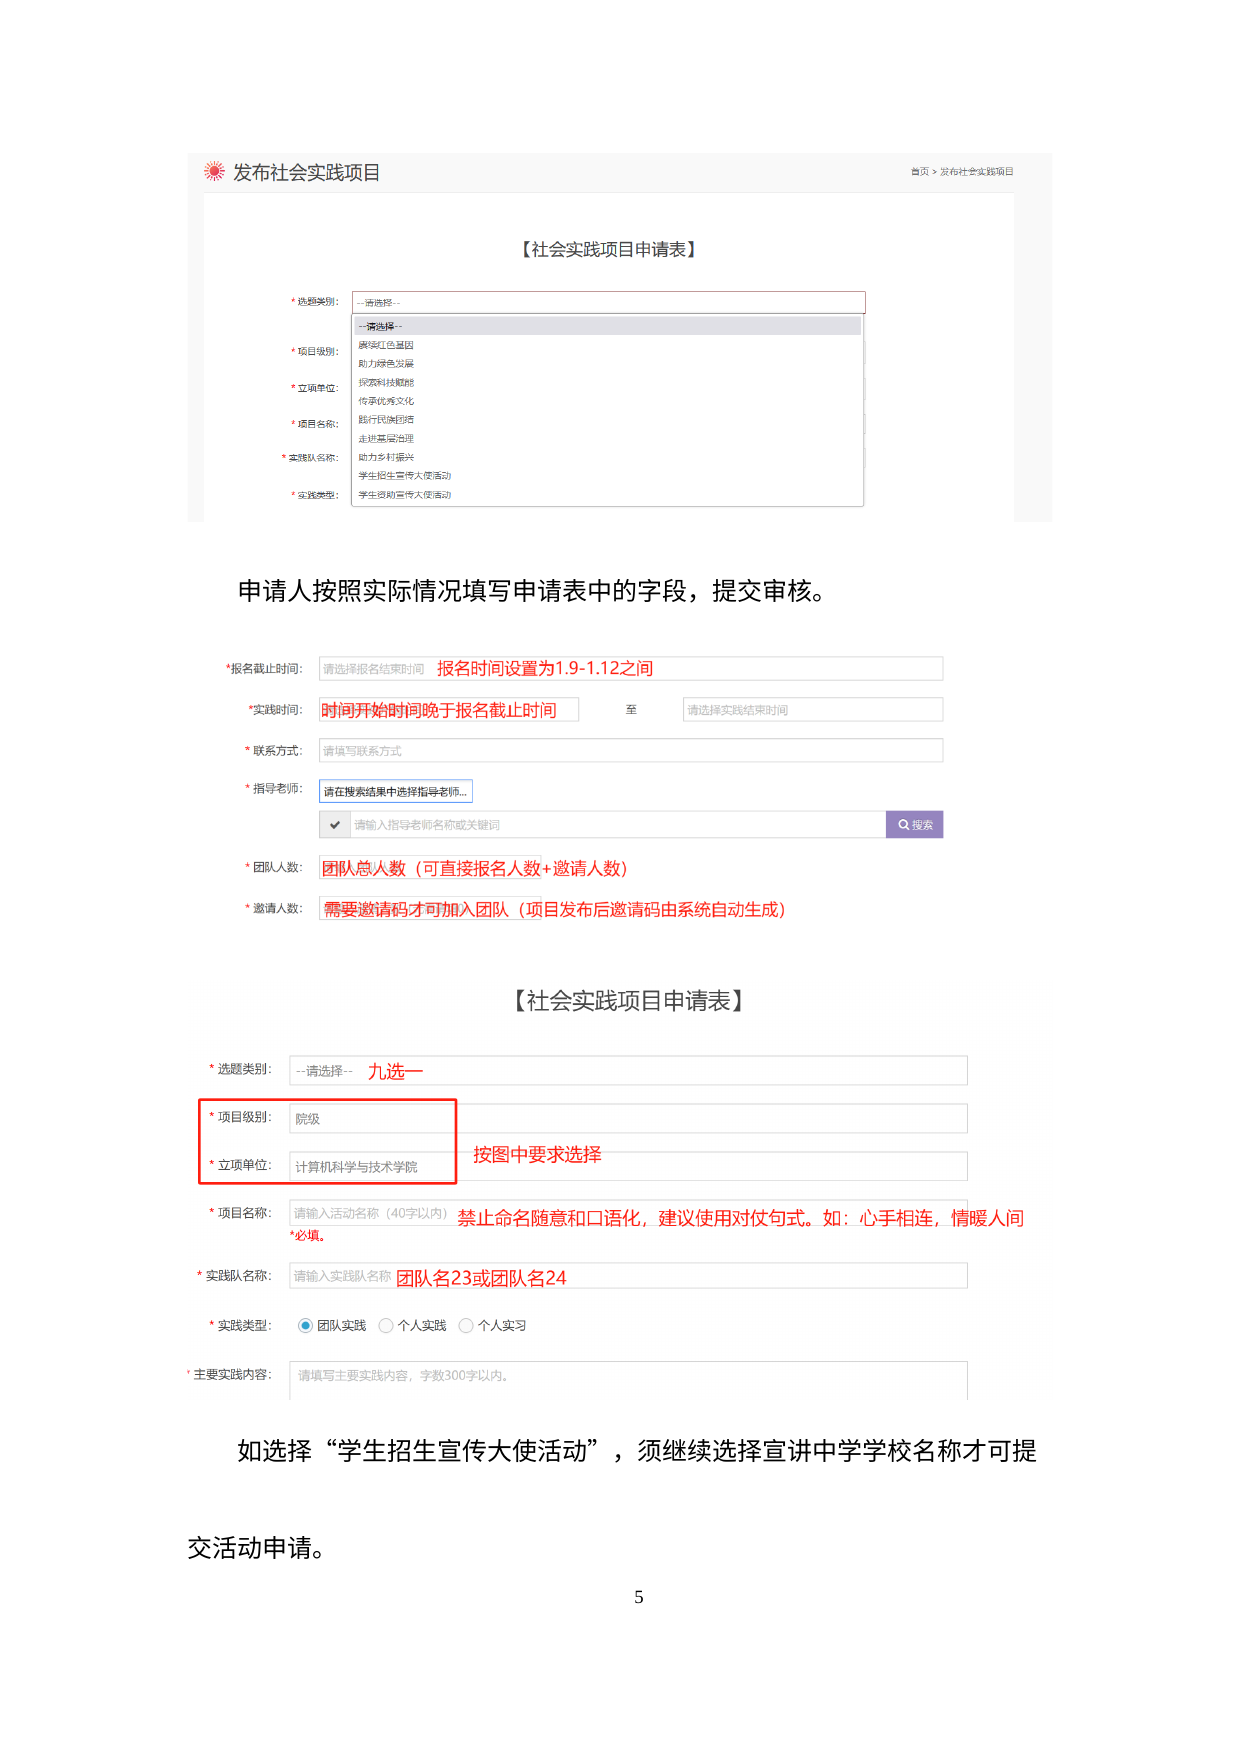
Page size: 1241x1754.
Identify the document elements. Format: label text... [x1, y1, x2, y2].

text 如选择“学生招生宣传大使活动”，须继续选择宣讲中学学校名称才可提交活动申请。 [187, 1417, 1053, 1579]
picture [187, 153, 1053, 522]
text 申请人按照实际情况填写申请表中的字段，提交审核。 [187, 557, 1053, 622]
picture [187, 640, 1052, 949]
picture [187, 980, 1053, 1400]
